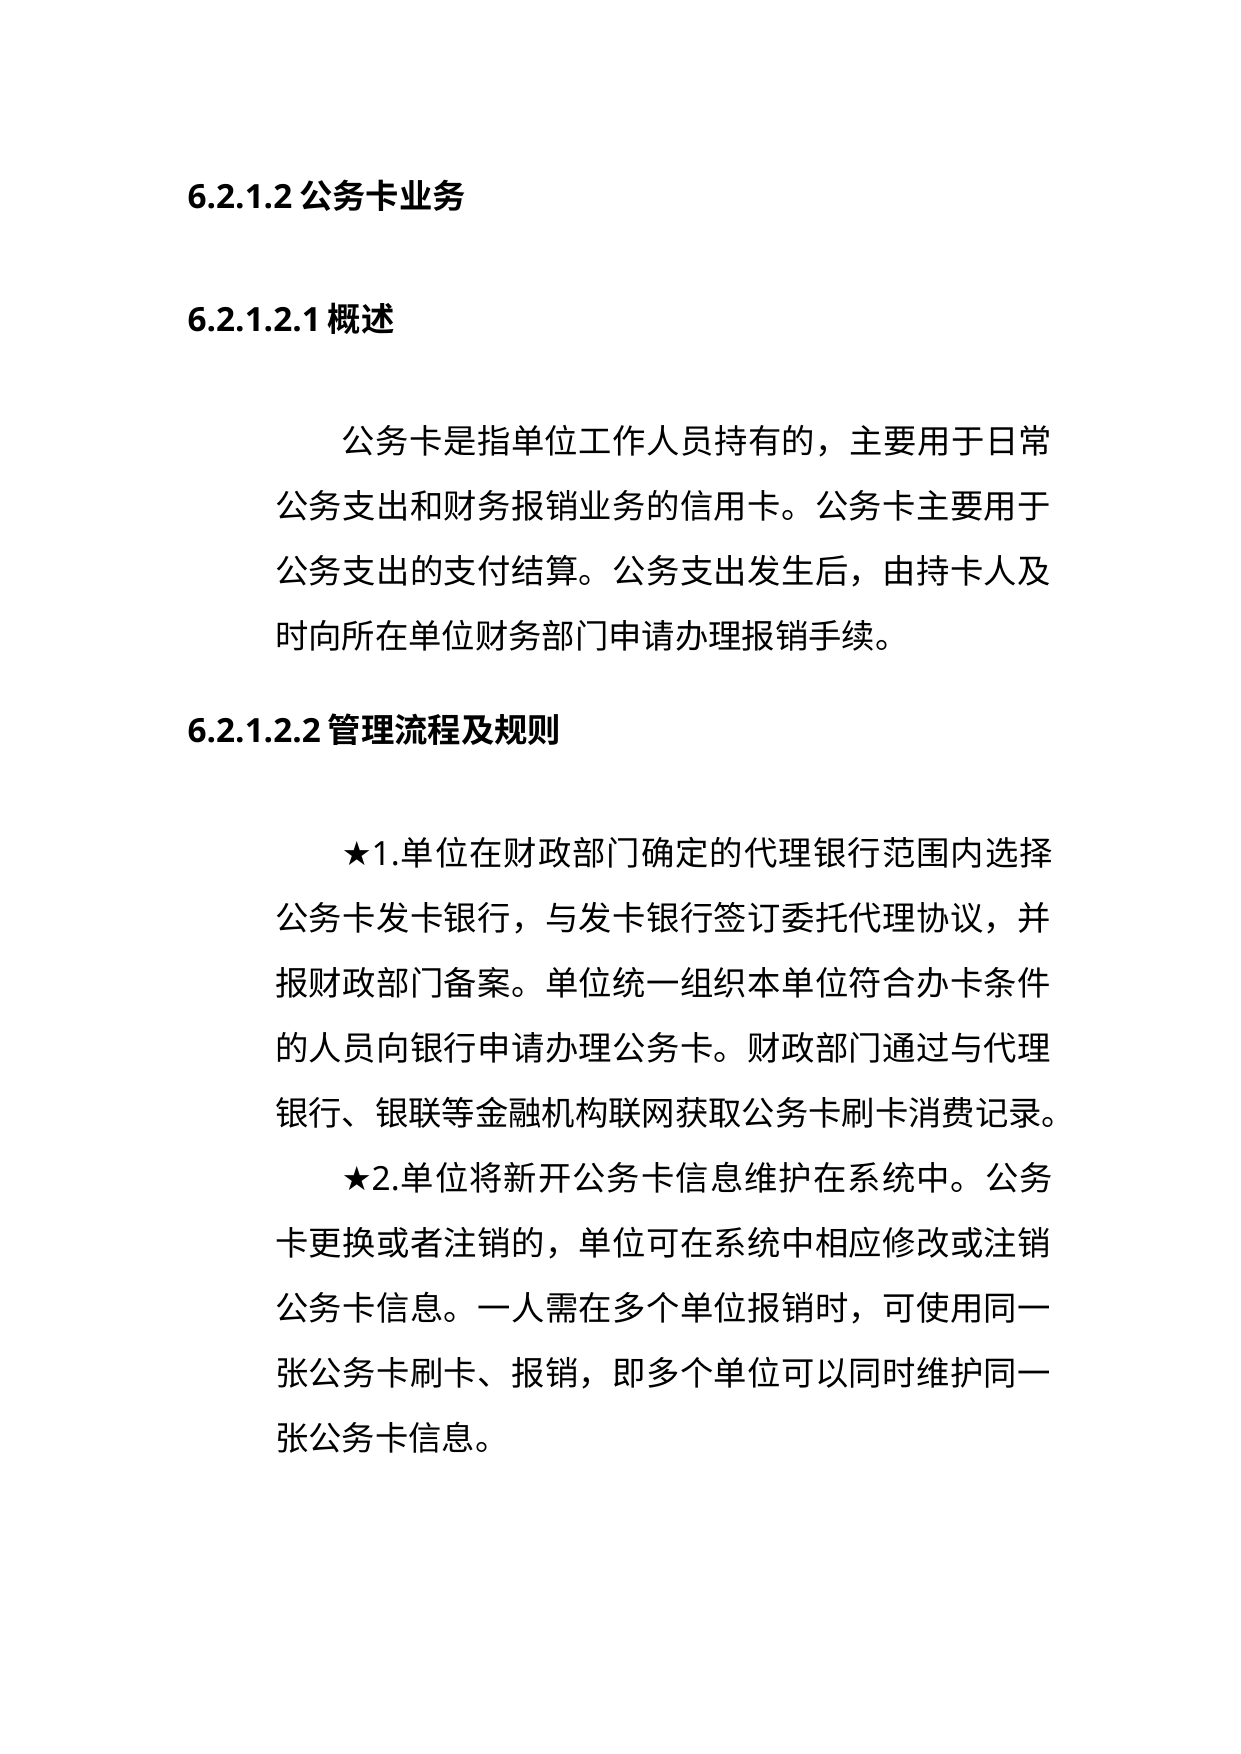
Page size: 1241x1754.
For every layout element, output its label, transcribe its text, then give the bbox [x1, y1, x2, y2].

subtitle 6.2.1.2.1概述 [187, 284, 1053, 349]
text ★2.单位将新开公务卡信息维护在系统中。公务卡更换或者注销的，单位可在系统中相应修改或注销公务卡信息。一人需在多个单位报销时，可使用同一张公务卡刷卡、报销，即多个单位可以同时维护同一张公务卡信息。 [275, 1143, 1053, 1468]
text 公务卡是指单位工作人员持有的，主要用于日常公务支出和财务报销业务的信用卡。公务卡主要用于公务支出的支付结算。公务支出发生后，由持卡人及时向所在单位财务部门申请办理报销手续。 [275, 407, 1053, 667]
text ★1.单位在财政部门确定的代理银行范围内选择公务卡发卡银行，与发卡银行签订委托代理协议，并报财政部门备案。单位统一组织本单位符合办卡条件的人员向银行申请办理公务卡。财政部门通过与代理银行、银联等金融机构联网获取公务卡刷卡消费记录。 [275, 818, 1053, 1143]
subtitle 6.2.1.2公务卡业务 [187, 162, 1053, 227]
subtitle 6.2.1.2.2管理流程及规则 [187, 696, 1053, 761]
